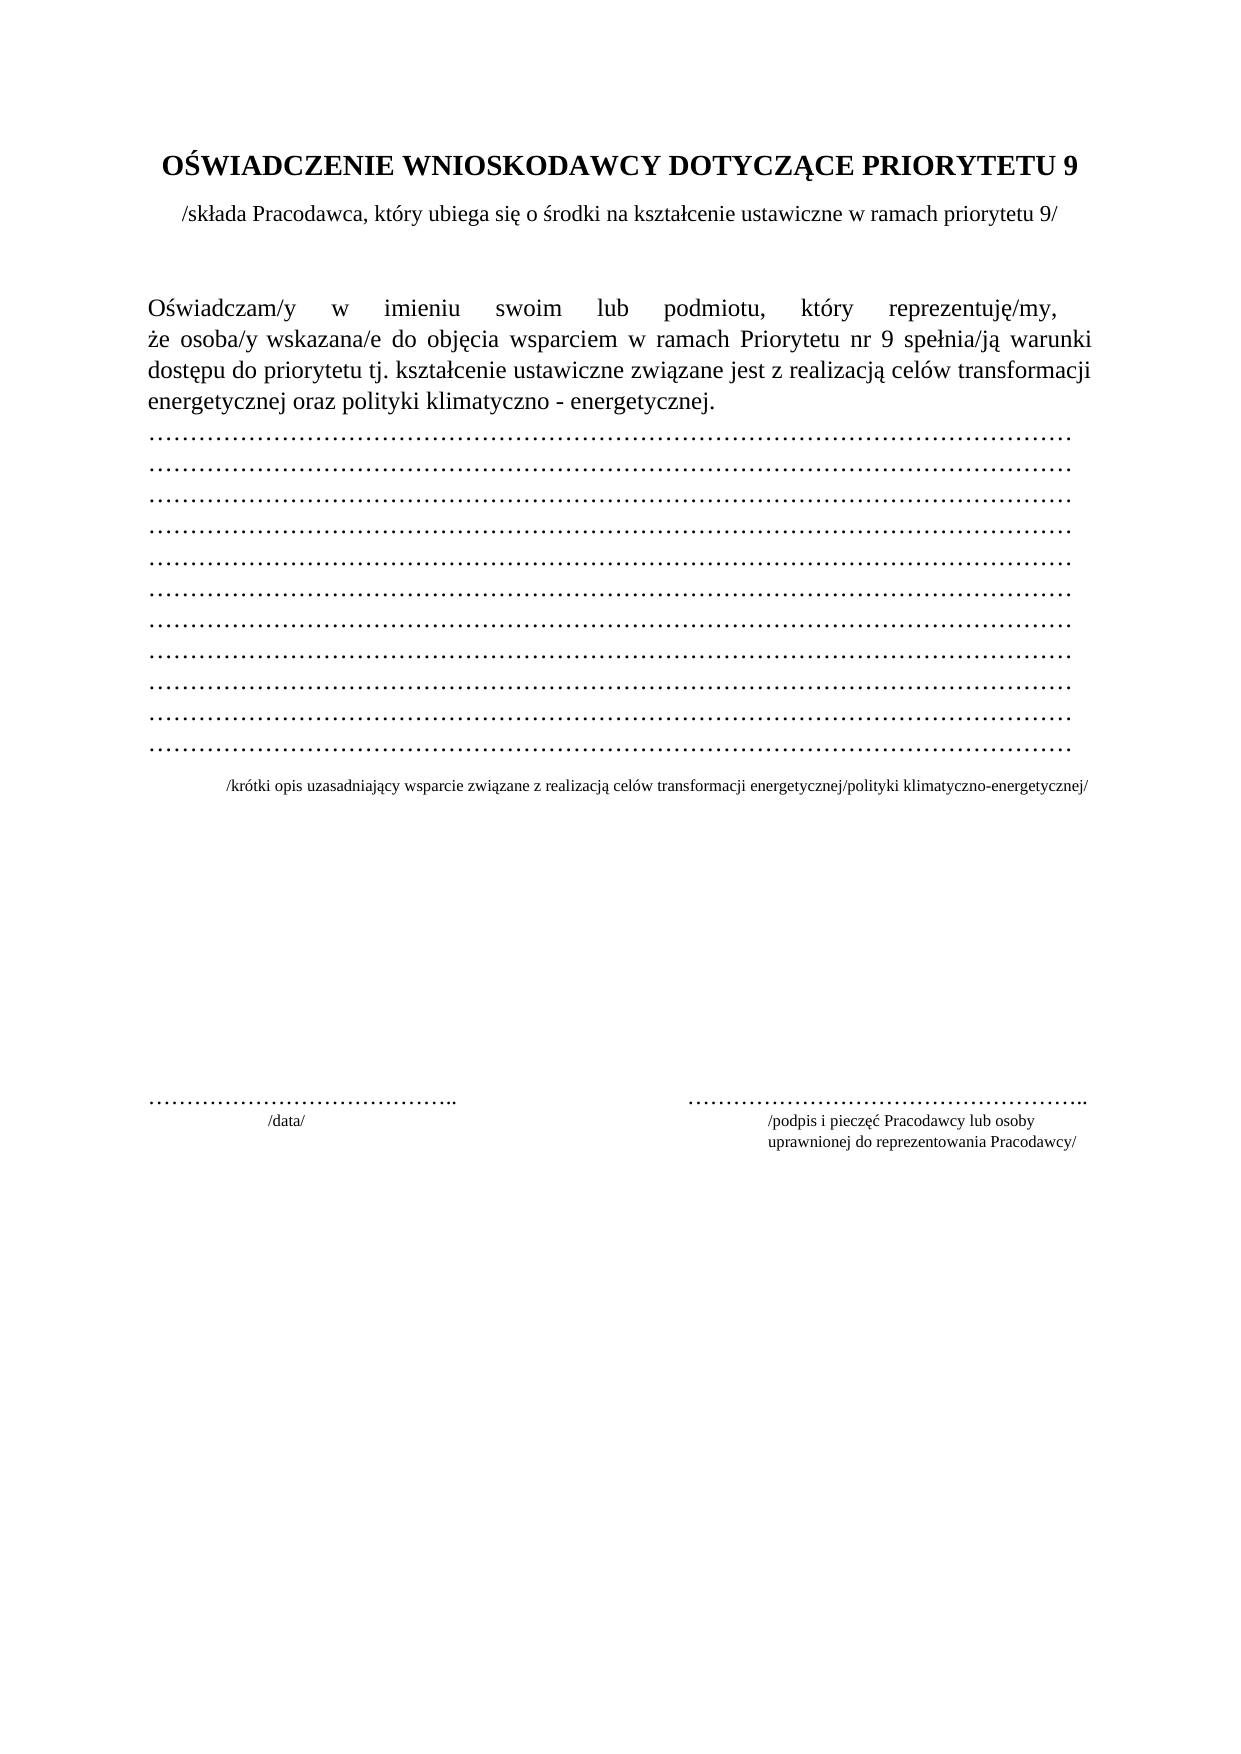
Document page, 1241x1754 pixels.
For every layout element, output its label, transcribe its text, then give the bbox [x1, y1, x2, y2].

text OŚWIADCZENIE WNIOSKODAWCY DOTYCZĄCE PRIORYTETU 9 [148, 148, 1093, 181]
text ………………………………….. …………………………………………….. [148, 1083, 1093, 1109]
text …………………………………………………………………………………………………………………………………………………………………………………………………………………………………………………………………………………………………………………………………………………………………………………………………………………………………………………………………………………………………………………………………………………………………………………………………………………………………………………………………………………………………………………………………………………………………………………………………………………………………………………………………………………………………………………………………………………………………………………………………………………………………………………………………………………………………………………………… [148, 417, 1093, 757]
text Oświadczam/y w imieniu swoim lub podmiotu, który reprezentuję/my, że osoba/y wskazana/e do objęcia wsparciem w ramach Priorytetu nr 9 spełnia/ją warunki dostępu do priorytetu tj. kształcenie ustawiczne związane jest z realizacją celów transformacji energetycznej oraz polityki klimatyczno - energetycznej. [148, 293, 1093, 415]
text /data/ /podpis i pieczęć Pracodawcy lub osoby uprawnionej do reprezentowania Pracodawcy/ [222, 1111, 1093, 1151]
list /krótki opis uzasadniający wsparcie związane z realizacją celów transformacji energetycznej/polityki klimatyczno-energetycznej/ [223, 776, 1093, 795]
text /składa Pracodawca, który ubiega się o środki na kształcenie ustawiczne w ramach priorytetu 9/ [148, 200, 1093, 227]
